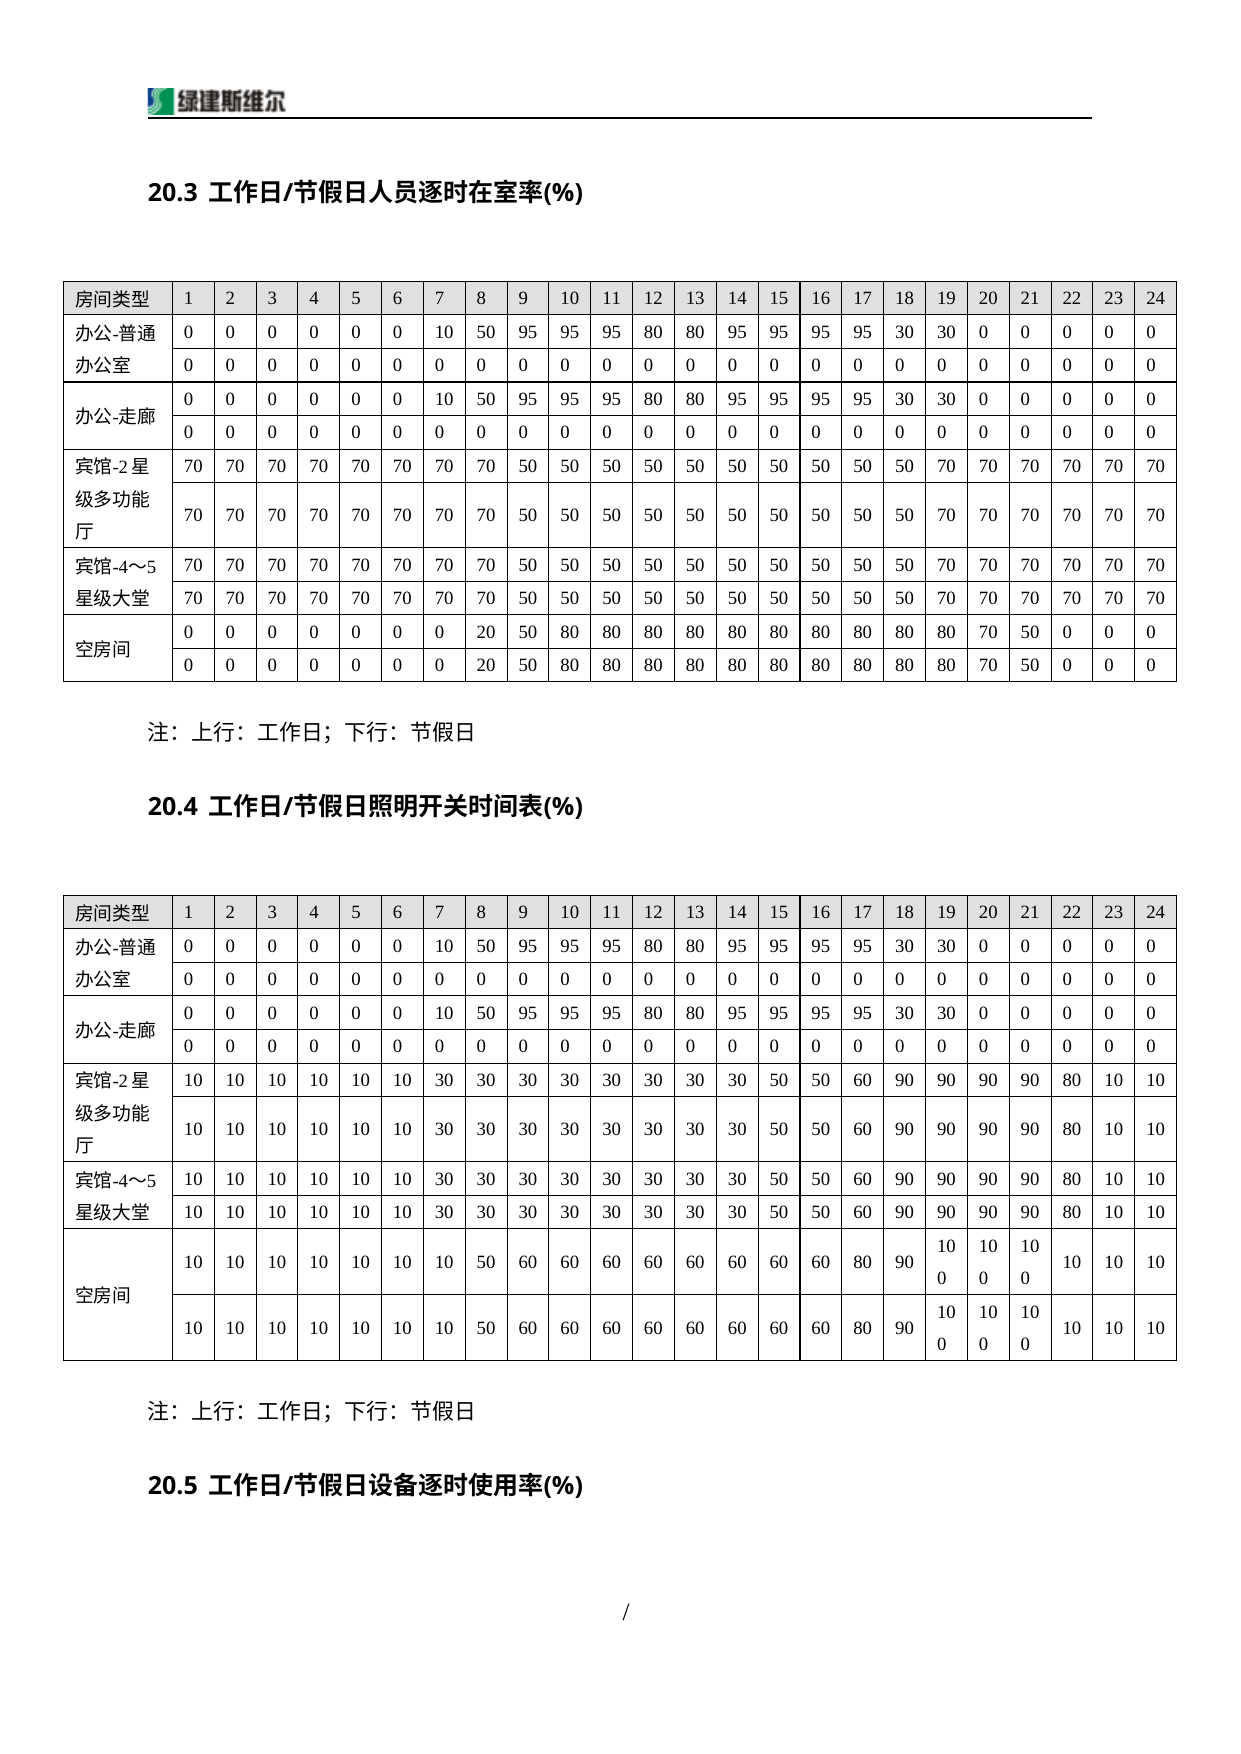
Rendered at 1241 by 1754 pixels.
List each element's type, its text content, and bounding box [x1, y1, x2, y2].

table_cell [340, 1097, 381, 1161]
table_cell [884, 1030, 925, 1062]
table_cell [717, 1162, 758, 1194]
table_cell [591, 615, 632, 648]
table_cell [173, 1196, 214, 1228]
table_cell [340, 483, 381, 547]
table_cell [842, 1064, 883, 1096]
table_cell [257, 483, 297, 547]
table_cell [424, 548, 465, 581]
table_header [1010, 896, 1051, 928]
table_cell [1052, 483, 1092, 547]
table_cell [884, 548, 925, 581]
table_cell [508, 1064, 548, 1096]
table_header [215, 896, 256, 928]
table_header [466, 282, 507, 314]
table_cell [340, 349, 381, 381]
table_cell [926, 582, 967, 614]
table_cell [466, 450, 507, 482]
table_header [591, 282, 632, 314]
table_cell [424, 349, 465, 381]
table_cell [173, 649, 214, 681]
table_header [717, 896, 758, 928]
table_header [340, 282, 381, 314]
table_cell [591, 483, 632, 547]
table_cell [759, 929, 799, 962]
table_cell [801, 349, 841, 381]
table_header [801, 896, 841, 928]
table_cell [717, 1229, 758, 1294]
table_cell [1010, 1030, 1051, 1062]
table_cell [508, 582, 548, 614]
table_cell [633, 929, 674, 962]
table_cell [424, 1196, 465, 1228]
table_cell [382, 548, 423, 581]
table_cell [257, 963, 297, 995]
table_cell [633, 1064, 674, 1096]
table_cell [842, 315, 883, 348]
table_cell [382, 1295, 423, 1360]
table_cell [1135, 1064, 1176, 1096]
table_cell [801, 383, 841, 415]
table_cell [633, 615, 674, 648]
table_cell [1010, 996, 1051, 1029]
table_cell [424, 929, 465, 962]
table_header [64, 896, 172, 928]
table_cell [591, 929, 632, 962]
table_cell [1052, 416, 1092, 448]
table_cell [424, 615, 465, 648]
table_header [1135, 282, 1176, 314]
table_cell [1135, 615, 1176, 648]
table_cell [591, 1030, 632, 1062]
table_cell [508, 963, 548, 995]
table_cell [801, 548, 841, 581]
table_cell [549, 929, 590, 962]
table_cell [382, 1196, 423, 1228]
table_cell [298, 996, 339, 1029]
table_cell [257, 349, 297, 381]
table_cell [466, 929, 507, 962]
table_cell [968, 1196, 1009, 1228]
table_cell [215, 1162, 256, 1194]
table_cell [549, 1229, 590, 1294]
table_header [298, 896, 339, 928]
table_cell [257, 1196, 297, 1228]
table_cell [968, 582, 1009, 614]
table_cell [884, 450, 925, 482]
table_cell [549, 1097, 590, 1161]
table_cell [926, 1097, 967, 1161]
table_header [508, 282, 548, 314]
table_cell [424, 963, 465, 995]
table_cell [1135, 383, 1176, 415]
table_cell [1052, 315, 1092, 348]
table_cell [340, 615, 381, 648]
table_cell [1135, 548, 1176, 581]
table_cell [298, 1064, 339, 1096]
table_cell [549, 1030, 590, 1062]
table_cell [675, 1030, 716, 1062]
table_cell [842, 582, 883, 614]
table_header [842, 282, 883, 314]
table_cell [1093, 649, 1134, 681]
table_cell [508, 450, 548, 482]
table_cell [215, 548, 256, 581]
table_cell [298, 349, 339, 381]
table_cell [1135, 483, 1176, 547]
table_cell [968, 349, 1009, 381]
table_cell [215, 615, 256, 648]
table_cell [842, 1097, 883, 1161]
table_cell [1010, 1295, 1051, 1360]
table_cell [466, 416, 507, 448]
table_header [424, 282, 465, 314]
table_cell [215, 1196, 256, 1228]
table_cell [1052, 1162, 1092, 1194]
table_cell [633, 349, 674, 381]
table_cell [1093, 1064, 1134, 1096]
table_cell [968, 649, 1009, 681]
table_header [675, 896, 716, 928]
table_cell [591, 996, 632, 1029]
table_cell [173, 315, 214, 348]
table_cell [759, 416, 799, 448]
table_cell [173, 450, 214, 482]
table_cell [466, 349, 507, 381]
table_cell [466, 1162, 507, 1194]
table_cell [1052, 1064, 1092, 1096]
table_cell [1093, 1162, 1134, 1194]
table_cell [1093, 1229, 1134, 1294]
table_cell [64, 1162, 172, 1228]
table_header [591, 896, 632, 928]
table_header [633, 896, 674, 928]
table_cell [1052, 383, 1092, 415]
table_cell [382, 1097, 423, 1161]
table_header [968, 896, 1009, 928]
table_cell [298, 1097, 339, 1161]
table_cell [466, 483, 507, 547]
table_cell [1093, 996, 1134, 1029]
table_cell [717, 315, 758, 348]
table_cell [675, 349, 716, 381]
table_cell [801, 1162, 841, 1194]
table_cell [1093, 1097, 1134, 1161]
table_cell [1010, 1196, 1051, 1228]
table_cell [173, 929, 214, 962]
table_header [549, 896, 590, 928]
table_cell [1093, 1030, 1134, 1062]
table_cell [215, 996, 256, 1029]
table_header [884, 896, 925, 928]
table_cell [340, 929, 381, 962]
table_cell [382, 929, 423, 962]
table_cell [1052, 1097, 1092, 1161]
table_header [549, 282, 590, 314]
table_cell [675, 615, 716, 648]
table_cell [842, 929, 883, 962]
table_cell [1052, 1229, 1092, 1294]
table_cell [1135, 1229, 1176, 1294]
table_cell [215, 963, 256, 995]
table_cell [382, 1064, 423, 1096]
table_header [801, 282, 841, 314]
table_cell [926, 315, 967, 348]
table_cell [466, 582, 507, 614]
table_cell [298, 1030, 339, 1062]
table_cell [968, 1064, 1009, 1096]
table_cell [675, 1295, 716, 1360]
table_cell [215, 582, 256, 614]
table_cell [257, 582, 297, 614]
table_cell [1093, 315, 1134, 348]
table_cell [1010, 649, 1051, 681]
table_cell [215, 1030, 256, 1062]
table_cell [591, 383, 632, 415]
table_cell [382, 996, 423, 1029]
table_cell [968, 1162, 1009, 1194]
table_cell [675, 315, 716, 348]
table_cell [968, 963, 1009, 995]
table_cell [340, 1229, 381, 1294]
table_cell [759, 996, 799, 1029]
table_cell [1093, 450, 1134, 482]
text 注：上行：工作日；下行：节假日 [148, 1394, 1092, 1426]
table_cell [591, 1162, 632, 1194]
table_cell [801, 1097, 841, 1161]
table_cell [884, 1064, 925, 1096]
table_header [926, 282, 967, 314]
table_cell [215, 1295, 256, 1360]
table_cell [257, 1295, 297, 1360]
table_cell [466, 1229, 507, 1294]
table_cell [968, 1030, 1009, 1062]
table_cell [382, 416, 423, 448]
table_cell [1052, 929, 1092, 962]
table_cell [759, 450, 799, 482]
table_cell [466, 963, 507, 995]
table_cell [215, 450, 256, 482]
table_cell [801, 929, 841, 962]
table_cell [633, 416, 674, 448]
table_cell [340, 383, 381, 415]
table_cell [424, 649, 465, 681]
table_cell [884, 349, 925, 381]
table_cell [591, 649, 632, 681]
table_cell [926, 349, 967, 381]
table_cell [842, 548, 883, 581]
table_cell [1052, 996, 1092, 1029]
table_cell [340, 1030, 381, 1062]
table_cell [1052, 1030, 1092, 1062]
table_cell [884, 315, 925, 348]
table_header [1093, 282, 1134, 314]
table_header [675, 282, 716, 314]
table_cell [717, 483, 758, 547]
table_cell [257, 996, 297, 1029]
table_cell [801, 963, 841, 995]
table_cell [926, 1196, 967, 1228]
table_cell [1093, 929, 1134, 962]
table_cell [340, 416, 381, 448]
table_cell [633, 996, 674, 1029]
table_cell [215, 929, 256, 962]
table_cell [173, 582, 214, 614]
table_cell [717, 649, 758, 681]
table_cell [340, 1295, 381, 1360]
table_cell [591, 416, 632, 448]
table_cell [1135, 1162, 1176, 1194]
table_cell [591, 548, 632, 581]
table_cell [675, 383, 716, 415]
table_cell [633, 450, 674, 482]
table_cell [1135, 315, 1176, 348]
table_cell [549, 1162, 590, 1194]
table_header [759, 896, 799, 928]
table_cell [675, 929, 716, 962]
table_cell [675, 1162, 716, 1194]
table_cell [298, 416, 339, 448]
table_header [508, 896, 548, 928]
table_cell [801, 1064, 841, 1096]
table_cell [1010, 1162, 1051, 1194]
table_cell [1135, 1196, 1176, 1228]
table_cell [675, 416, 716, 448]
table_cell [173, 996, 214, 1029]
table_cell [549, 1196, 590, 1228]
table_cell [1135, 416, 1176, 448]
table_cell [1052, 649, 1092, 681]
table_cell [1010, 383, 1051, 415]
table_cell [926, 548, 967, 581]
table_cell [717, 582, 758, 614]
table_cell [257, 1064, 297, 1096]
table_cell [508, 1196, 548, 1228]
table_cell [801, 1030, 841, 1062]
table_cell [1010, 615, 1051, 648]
subtitle 工作日/节假日照明开关时间表(%) [148, 772, 1092, 837]
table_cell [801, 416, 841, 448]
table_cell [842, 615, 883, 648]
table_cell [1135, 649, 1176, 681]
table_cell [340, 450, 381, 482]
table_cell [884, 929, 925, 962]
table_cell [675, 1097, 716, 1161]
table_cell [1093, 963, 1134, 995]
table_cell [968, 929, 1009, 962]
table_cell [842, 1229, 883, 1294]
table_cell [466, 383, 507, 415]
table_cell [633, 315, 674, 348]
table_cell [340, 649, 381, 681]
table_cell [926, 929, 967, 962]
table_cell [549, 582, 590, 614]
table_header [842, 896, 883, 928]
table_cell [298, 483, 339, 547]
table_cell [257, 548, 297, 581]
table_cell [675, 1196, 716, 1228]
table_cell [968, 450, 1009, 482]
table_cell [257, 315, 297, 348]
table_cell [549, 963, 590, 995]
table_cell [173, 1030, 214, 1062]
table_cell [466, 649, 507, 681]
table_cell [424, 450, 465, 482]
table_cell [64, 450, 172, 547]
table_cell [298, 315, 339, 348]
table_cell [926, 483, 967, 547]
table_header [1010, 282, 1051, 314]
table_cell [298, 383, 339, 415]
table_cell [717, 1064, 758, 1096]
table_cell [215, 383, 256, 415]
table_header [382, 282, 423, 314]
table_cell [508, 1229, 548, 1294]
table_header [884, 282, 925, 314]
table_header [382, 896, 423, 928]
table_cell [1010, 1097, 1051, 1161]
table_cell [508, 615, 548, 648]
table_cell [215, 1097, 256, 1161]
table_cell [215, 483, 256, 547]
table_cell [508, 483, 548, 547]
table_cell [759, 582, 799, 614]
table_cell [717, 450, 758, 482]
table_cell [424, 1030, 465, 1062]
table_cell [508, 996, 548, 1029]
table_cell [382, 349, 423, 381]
picture [147, 88, 289, 115]
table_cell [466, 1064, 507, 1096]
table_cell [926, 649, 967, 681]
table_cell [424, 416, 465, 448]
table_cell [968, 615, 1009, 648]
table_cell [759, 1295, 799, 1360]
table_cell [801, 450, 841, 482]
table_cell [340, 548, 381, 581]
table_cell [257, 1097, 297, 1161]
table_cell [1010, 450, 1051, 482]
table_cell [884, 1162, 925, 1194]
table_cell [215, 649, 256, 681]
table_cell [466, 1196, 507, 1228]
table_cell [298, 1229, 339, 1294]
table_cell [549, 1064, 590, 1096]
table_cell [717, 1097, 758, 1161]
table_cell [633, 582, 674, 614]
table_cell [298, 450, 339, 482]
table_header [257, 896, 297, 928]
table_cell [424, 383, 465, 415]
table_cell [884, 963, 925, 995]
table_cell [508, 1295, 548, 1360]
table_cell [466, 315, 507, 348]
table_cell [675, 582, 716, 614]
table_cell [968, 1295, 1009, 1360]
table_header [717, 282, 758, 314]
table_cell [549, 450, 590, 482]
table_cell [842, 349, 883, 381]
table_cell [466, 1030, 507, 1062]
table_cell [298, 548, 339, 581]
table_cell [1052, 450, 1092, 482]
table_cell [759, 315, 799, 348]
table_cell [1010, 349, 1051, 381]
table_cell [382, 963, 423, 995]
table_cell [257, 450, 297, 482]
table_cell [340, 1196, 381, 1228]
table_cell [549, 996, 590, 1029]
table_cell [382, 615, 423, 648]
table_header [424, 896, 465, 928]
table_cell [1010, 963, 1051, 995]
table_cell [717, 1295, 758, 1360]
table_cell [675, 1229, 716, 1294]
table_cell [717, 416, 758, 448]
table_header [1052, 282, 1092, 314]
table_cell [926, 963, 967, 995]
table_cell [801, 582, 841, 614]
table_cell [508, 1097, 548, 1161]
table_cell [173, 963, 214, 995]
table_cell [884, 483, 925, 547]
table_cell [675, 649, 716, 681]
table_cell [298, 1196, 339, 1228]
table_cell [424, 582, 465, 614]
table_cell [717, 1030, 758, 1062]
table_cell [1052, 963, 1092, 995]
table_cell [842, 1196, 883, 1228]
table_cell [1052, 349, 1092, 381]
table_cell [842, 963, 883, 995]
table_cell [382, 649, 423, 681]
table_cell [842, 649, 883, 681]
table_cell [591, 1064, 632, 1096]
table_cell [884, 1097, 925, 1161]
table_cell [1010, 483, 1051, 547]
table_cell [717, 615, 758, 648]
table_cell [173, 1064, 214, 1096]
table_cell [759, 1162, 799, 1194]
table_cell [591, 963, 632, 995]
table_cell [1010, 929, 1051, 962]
subtitle 工作日/节假日设备逐时使用率(%) [148, 1451, 1092, 1516]
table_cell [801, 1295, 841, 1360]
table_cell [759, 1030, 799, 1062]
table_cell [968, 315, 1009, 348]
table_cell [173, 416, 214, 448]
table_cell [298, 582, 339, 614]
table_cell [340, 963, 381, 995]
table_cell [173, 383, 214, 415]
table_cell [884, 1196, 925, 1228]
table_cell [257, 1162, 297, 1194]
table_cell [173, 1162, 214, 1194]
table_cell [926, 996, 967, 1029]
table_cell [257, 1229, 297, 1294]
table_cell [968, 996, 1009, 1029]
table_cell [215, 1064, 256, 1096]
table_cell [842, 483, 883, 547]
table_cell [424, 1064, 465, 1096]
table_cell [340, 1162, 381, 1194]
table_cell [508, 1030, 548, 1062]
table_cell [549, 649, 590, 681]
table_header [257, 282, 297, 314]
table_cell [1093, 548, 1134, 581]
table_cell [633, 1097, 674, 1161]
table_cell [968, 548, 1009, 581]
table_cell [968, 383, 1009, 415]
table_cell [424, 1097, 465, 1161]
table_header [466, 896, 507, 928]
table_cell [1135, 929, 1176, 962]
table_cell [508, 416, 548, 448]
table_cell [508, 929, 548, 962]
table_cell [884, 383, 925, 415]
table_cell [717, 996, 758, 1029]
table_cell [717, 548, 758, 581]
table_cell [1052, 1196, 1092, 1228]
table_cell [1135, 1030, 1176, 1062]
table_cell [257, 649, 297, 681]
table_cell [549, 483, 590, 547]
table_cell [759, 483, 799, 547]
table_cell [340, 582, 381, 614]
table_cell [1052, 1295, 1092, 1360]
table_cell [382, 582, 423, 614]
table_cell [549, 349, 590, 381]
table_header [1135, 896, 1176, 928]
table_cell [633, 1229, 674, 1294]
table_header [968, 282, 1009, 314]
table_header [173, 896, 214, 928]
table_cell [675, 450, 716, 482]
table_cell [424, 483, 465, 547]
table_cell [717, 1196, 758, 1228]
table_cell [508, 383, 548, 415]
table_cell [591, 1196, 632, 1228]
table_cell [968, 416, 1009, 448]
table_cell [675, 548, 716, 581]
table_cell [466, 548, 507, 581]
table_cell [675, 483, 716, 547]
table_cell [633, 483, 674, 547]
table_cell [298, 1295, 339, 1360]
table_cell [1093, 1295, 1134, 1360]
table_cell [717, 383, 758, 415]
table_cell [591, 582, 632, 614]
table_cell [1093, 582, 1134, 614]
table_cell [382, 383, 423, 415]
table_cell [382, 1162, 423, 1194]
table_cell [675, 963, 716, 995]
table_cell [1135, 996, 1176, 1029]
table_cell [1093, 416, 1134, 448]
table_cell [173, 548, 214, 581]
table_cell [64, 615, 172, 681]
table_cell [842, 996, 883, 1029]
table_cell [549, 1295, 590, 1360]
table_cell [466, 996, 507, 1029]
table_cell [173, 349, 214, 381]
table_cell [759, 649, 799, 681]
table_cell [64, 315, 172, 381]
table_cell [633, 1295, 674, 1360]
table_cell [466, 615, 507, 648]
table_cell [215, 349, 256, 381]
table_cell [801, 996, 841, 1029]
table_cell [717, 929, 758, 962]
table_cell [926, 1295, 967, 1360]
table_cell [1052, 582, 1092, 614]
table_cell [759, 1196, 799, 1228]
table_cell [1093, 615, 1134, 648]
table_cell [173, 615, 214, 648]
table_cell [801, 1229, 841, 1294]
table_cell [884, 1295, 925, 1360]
text 注：上行：工作日；下行：节假日 [148, 715, 1092, 747]
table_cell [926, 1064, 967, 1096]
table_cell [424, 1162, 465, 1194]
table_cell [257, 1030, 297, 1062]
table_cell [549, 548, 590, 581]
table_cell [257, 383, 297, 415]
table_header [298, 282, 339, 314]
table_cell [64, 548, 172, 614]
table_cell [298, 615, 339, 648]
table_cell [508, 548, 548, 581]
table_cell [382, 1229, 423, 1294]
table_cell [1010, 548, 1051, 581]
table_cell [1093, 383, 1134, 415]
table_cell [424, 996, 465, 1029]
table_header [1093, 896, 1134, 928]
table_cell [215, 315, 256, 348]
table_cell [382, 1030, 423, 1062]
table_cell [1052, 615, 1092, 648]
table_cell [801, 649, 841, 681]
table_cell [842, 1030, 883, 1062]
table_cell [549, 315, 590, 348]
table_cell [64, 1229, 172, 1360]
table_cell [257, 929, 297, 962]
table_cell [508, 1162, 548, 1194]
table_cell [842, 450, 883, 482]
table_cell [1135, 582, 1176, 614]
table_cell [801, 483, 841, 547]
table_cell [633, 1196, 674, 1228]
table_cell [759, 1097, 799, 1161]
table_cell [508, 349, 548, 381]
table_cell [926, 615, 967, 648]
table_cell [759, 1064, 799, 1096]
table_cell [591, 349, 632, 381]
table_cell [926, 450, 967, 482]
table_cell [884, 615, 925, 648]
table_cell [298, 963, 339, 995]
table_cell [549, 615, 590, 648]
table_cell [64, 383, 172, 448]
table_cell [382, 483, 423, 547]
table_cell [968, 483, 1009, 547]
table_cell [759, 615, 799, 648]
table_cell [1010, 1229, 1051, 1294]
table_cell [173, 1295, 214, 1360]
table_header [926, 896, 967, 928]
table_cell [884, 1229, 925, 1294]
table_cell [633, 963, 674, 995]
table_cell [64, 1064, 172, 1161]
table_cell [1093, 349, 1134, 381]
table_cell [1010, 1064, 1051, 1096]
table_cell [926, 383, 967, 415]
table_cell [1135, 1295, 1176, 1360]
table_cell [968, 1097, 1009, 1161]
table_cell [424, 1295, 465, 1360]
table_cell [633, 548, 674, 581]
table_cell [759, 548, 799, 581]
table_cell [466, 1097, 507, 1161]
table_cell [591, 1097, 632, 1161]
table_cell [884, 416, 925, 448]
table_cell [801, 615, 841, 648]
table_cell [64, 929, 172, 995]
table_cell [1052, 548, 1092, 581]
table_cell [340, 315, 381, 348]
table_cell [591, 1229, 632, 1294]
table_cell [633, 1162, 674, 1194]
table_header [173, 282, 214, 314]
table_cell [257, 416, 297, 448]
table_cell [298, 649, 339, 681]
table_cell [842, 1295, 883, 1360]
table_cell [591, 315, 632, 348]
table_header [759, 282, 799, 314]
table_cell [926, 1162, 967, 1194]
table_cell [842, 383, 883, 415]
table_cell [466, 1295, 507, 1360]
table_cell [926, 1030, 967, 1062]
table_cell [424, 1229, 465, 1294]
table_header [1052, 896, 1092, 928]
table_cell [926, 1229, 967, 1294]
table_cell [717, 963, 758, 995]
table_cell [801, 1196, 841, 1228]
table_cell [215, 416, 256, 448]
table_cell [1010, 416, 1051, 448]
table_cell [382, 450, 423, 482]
subtitle 工作日/节假日人员逐时在室率(%) [148, 158, 1092, 223]
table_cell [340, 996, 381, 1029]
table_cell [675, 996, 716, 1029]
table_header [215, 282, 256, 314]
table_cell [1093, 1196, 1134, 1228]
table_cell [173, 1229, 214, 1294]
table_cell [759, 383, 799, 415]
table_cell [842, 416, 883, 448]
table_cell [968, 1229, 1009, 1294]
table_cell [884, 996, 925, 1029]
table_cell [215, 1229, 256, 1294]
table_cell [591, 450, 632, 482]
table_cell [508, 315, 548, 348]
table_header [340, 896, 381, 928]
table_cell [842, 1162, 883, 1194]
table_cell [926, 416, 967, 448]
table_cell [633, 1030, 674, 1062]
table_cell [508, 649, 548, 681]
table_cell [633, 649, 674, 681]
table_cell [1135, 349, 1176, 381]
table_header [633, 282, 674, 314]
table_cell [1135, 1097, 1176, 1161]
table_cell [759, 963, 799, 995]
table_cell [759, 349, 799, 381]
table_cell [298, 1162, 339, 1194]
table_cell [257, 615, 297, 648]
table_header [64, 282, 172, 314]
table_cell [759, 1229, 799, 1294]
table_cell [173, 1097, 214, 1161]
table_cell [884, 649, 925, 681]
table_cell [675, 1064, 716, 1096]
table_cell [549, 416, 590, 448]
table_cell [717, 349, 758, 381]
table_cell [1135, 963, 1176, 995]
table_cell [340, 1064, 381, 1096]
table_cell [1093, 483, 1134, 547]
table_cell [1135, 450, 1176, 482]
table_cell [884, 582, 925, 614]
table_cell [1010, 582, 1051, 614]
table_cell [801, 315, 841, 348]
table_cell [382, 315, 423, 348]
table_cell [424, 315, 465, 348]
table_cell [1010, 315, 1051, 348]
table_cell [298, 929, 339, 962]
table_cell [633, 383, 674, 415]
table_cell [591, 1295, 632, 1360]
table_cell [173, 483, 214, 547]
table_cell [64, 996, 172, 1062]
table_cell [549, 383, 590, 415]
